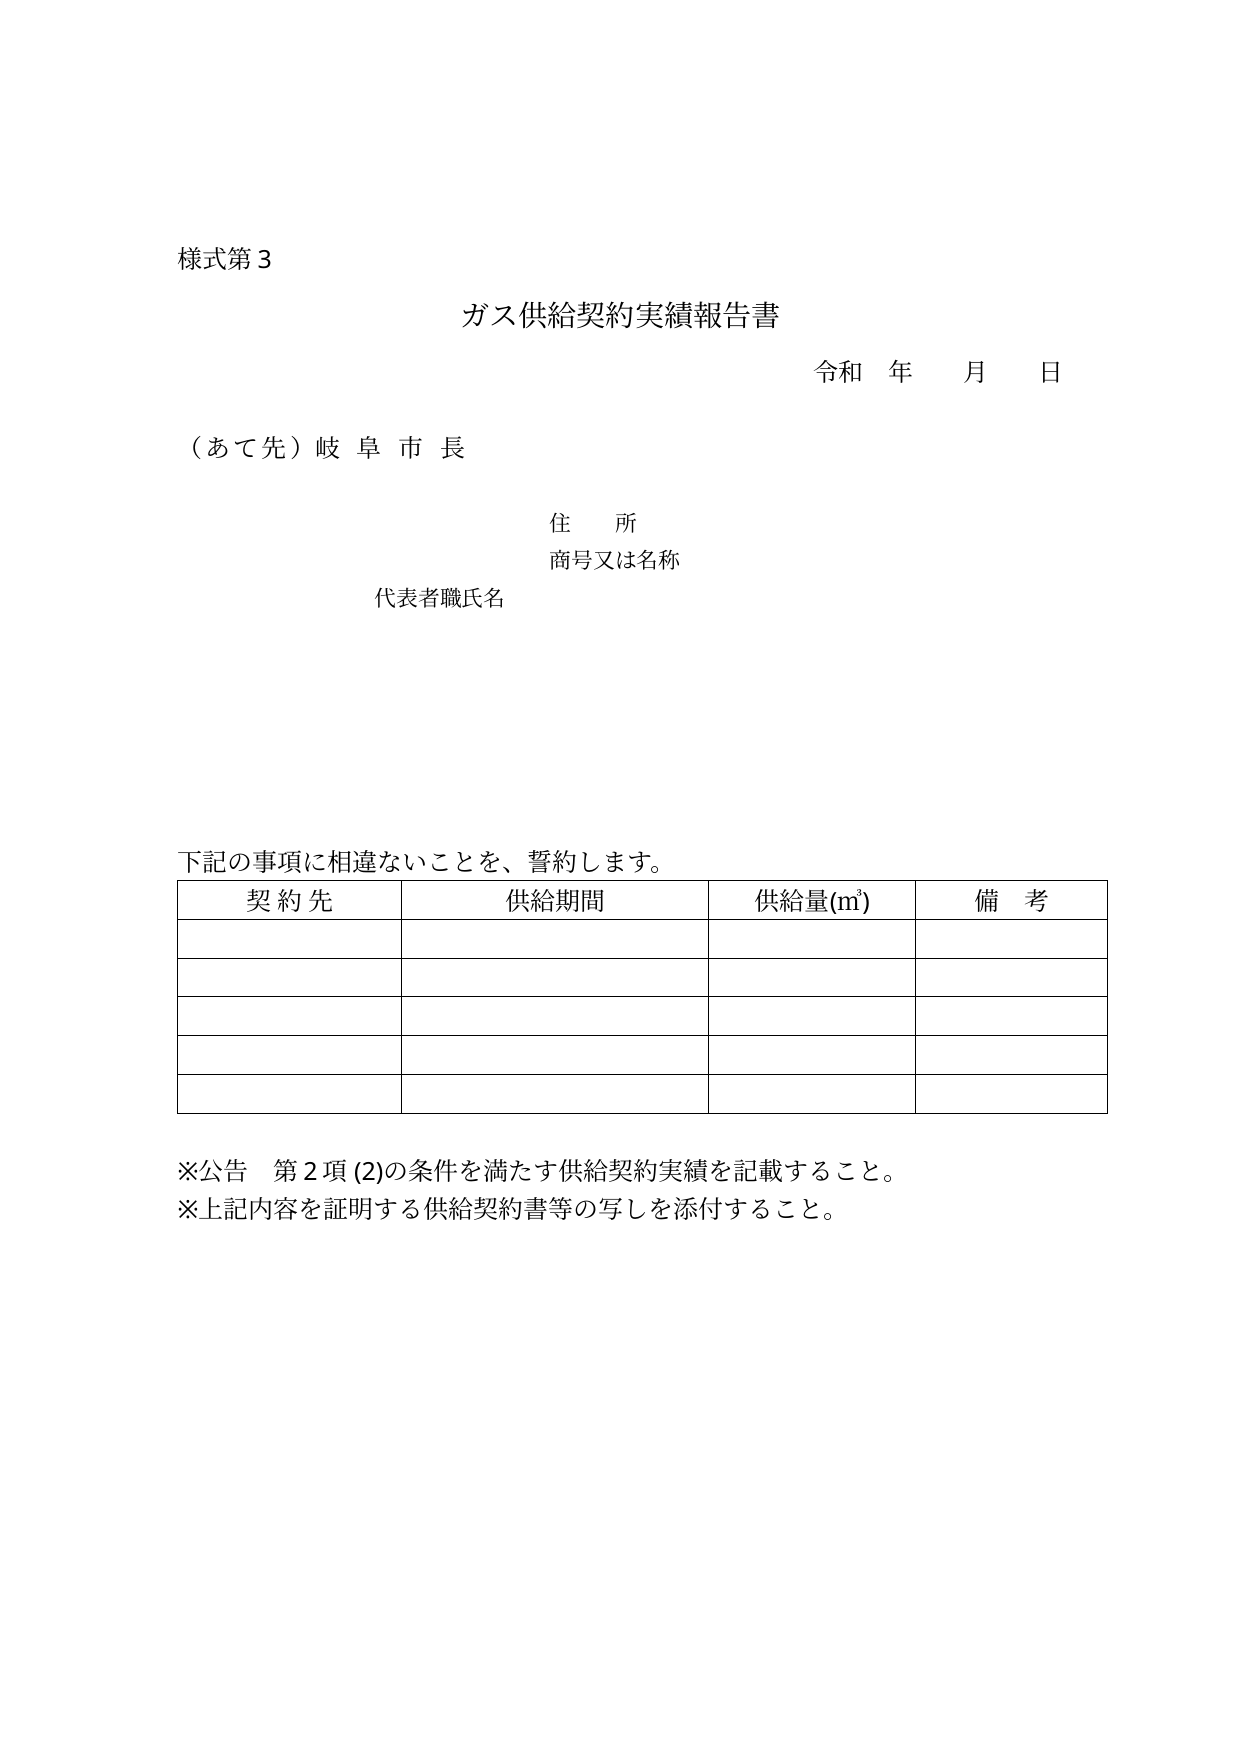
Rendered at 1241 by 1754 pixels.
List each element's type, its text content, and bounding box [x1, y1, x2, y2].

table_cell [178, 1075, 401, 1112]
table_cell [178, 997, 401, 1035]
table_cell [709, 1036, 915, 1074]
text 様式第3 [177, 239, 1069, 277]
table_cell [709, 959, 915, 996]
table_header 備考 [916, 881, 1107, 919]
table_cell [916, 997, 1107, 1035]
table_header 供給量(㎥) [709, 881, 915, 919]
table_cell [178, 1036, 401, 1074]
table_cell [709, 997, 915, 1035]
table_cell [402, 920, 708, 957]
table_cell [402, 1036, 708, 1074]
text （あて先）岐阜市長 [177, 427, 963, 465]
table_header 供給期間 [402, 881, 708, 919]
table_cell [402, 1075, 708, 1112]
text 住 所 [177, 503, 1063, 541]
table_cell [916, 1036, 1107, 1074]
table_cell [916, 1075, 1107, 1112]
table_cell [178, 920, 401, 957]
table_cell [402, 959, 708, 996]
table_cell [709, 1075, 915, 1112]
text 下記の事項に相違ないことを、誓約します。 [177, 842, 1063, 880]
text 代表者職氏名 [177, 578, 1063, 616]
table_header 契 約 先 [178, 881, 401, 919]
table_cell [709, 920, 915, 957]
text ※公告 第2項 (2)の条件を満たす供給契約実績を記載すること。 [177, 1151, 1063, 1189]
text 令和 年 月 日 [177, 352, 1063, 390]
text ガス供給契約実績報告書 [177, 277, 1063, 352]
table_cell [916, 920, 1107, 957]
text ※上記内容を証明する供給契約書等の写しを添付すること。 [177, 1189, 1063, 1227]
table_cell [402, 997, 708, 1035]
text 商号又は名称 [177, 541, 1063, 578]
table_cell [178, 959, 401, 996]
table_cell [916, 959, 1107, 996]
